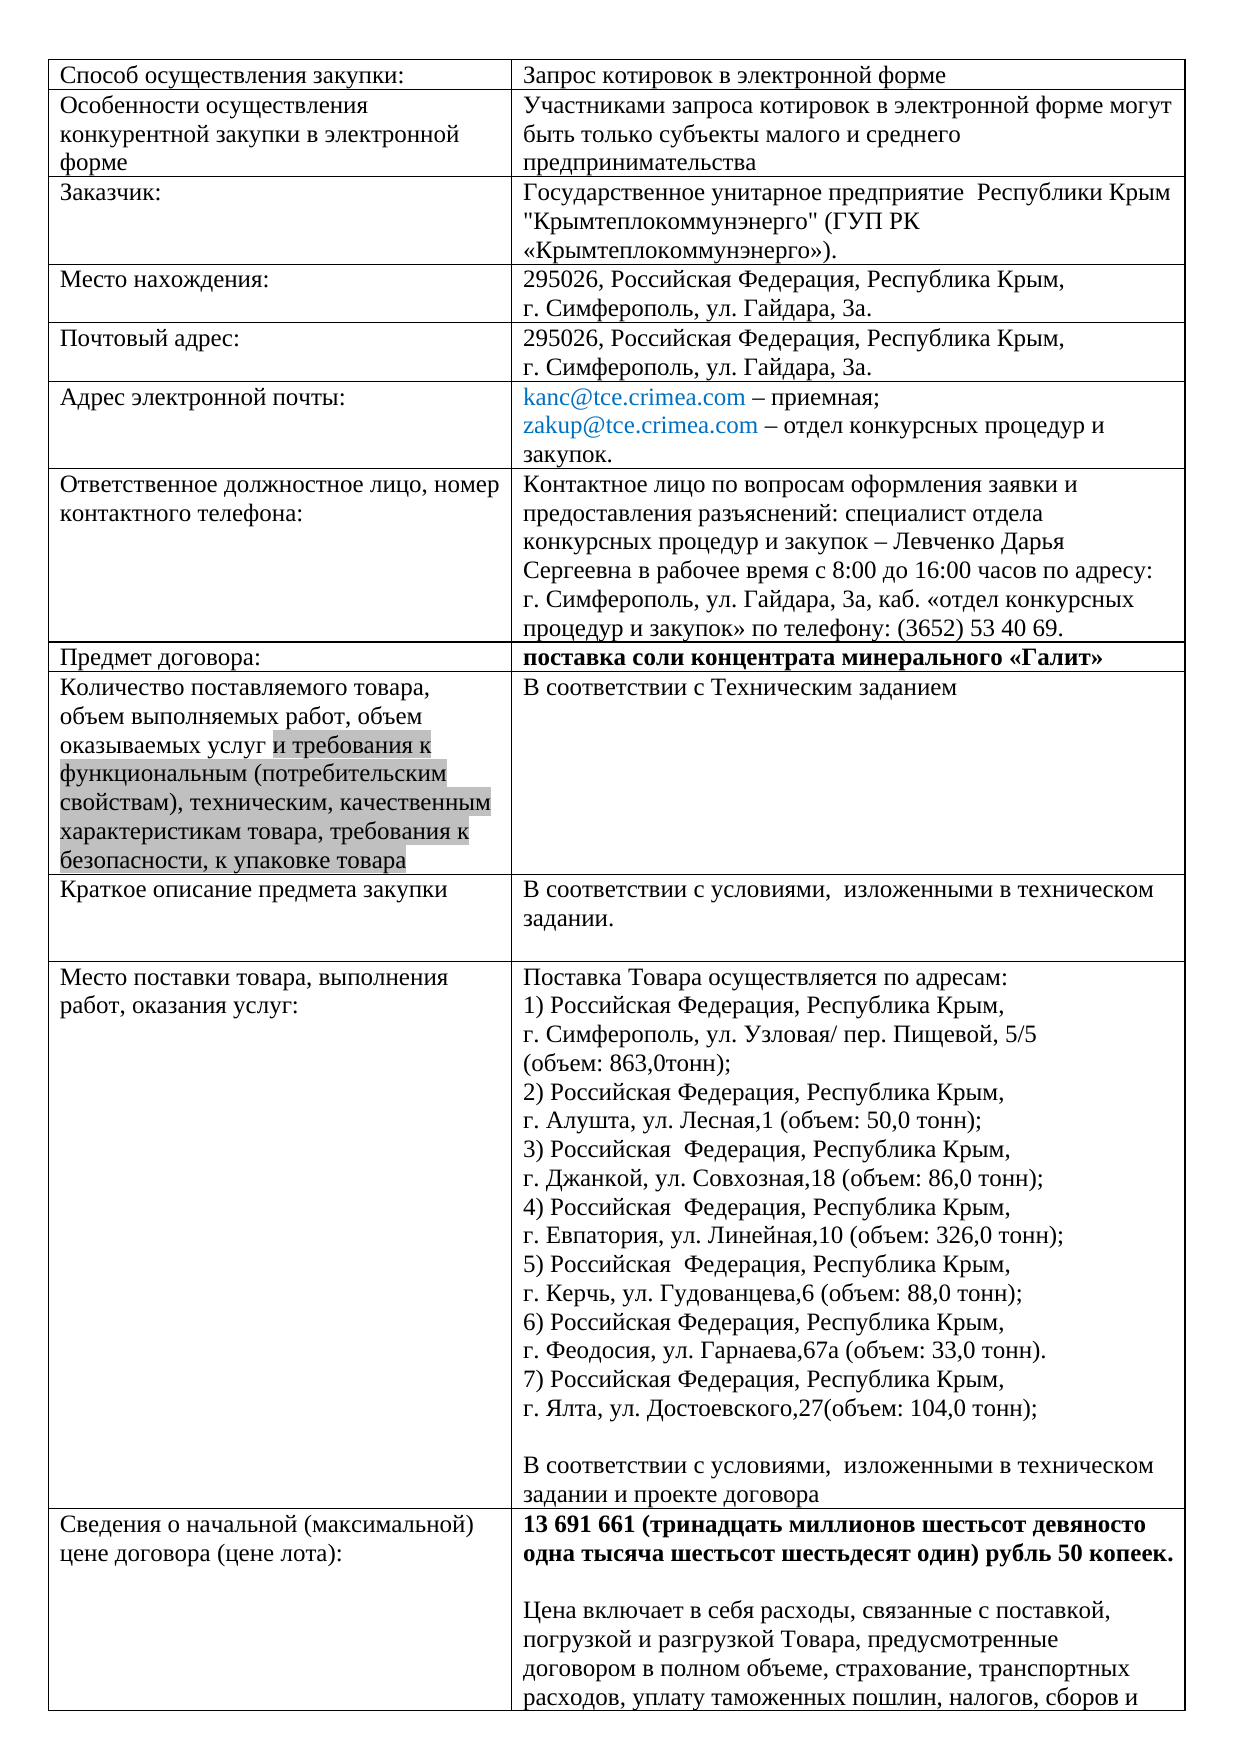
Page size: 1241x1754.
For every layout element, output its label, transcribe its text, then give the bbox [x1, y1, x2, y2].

table_cell Краткое описание предмета закупки [49, 875, 511, 961]
table_cell Особенности осуществления конкурентной закупки в электронной форме [49, 90, 511, 176]
table_cell Государственное унитарное предприятие Республики Крым "Крымтеплокоммунэнерго" (ГУП РК «Крымтеплокоммунэнерго»). [512, 177, 1184, 263]
table_cell Адрес электронной почты: [49, 382, 511, 468]
table_cell Ответственное должностное лицо, номер контактного телефона: [49, 469, 511, 641]
table_cell Место поставки товара, выполнения работ, оказания услуг: [49, 962, 511, 1508]
table_cell 295026, Российская Федерация, Республика Крым, г. Симферополь, ул. Гайдара, 3а. [512, 323, 1184, 381]
table_cell В соответствии с Техническим заданием [512, 672, 1184, 873]
table_cell Количество поставляемого товара, объем выполняемых работ, объем оказываемых услуг и требования к функциональным (потребительским свойствам), техническим, качественным характеристикам товара, требования к безопасности, к упаковке товара [49, 672, 511, 873]
table_cell поставка соли концентрата минерального «Галит» [512, 643, 1184, 671]
table_cell 295026, Российская Федерация, Республика Крым, г. Симферополь, ул. Гайдара, 3а. [512, 265, 1184, 322]
table_header Способ осуществления закупки: [49, 60, 511, 89]
table_cell Место нахождения: [49, 265, 511, 322]
table_cell Поставка Товара осуществляется по адресам: 1) Российская Федерация, Республика Крым, г. Симферополь, ул. Узловая/ пер. Пищевой, 5/5 (объем: 863,0тонн); 2) Российская Федерация, Республика Крым, г. Алушта, ул. Лесная,1 (объем: 50,0 тонн); 3) Российская Федерация, Республика Крым, г. Джанкой, ул. Совхозная,18 (объем: 86,0 тонн); 4) Российская Федерация, Республика Крым, г. Евпатория, ул. Линейная,10 (объем: 326,0 тонн); 5) Российская Федерация, Республика Крым, г. Керчь, ул. Гудованцева,6 (объем: 88,0 тонн); 6) Российская Федерация, Республика Крым, г. Феодосия, ул. Гарнаева,67а (объем: 33,0 тонн). 7) Российская Федерация, Республика Крым, г. Ялта, ул. Достоевского,27(объем: 104,0 тонн); В соответствии с условиями, изложенными в техническом задании и проекте договора [512, 962, 1184, 1508]
table_cell В соответствии с условиями, изложенными в техническом задании. [512, 875, 1184, 961]
table_cell Заказчик: [49, 177, 511, 263]
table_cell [49, 1509, 511, 1710]
table_cell kanc@tce.crimea.com – приемная; zakup@tce.crimea.com – отдел конкурсных процедур и закупок. [512, 382, 1184, 468]
table_cell Участниками запроса котировок в электронной форме могут быть только субъекты малого и среднего предпринимательства [512, 90, 1184, 176]
table_cell Почтовый адрес: [49, 323, 511, 381]
table_cell Контактное лицо по вопросам оформления заявки и предоставления разъяснений: специалист отдела конкурсных процедур и закупок – Левченко Дарья Сергеевна в рабочее время с 8:00 до 16:00 часов по адресу: г. Симферополь, ул. Гайдара, 3а, каб. «отдел конкурсных процедур и закупок» по телефону: (3652) 53 40 69. [512, 469, 1184, 641]
table_cell Предмет договора: [49, 643, 511, 671]
table_header Запрос котировок в электронной форме [512, 60, 1184, 89]
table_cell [512, 1509, 1184, 1710]
